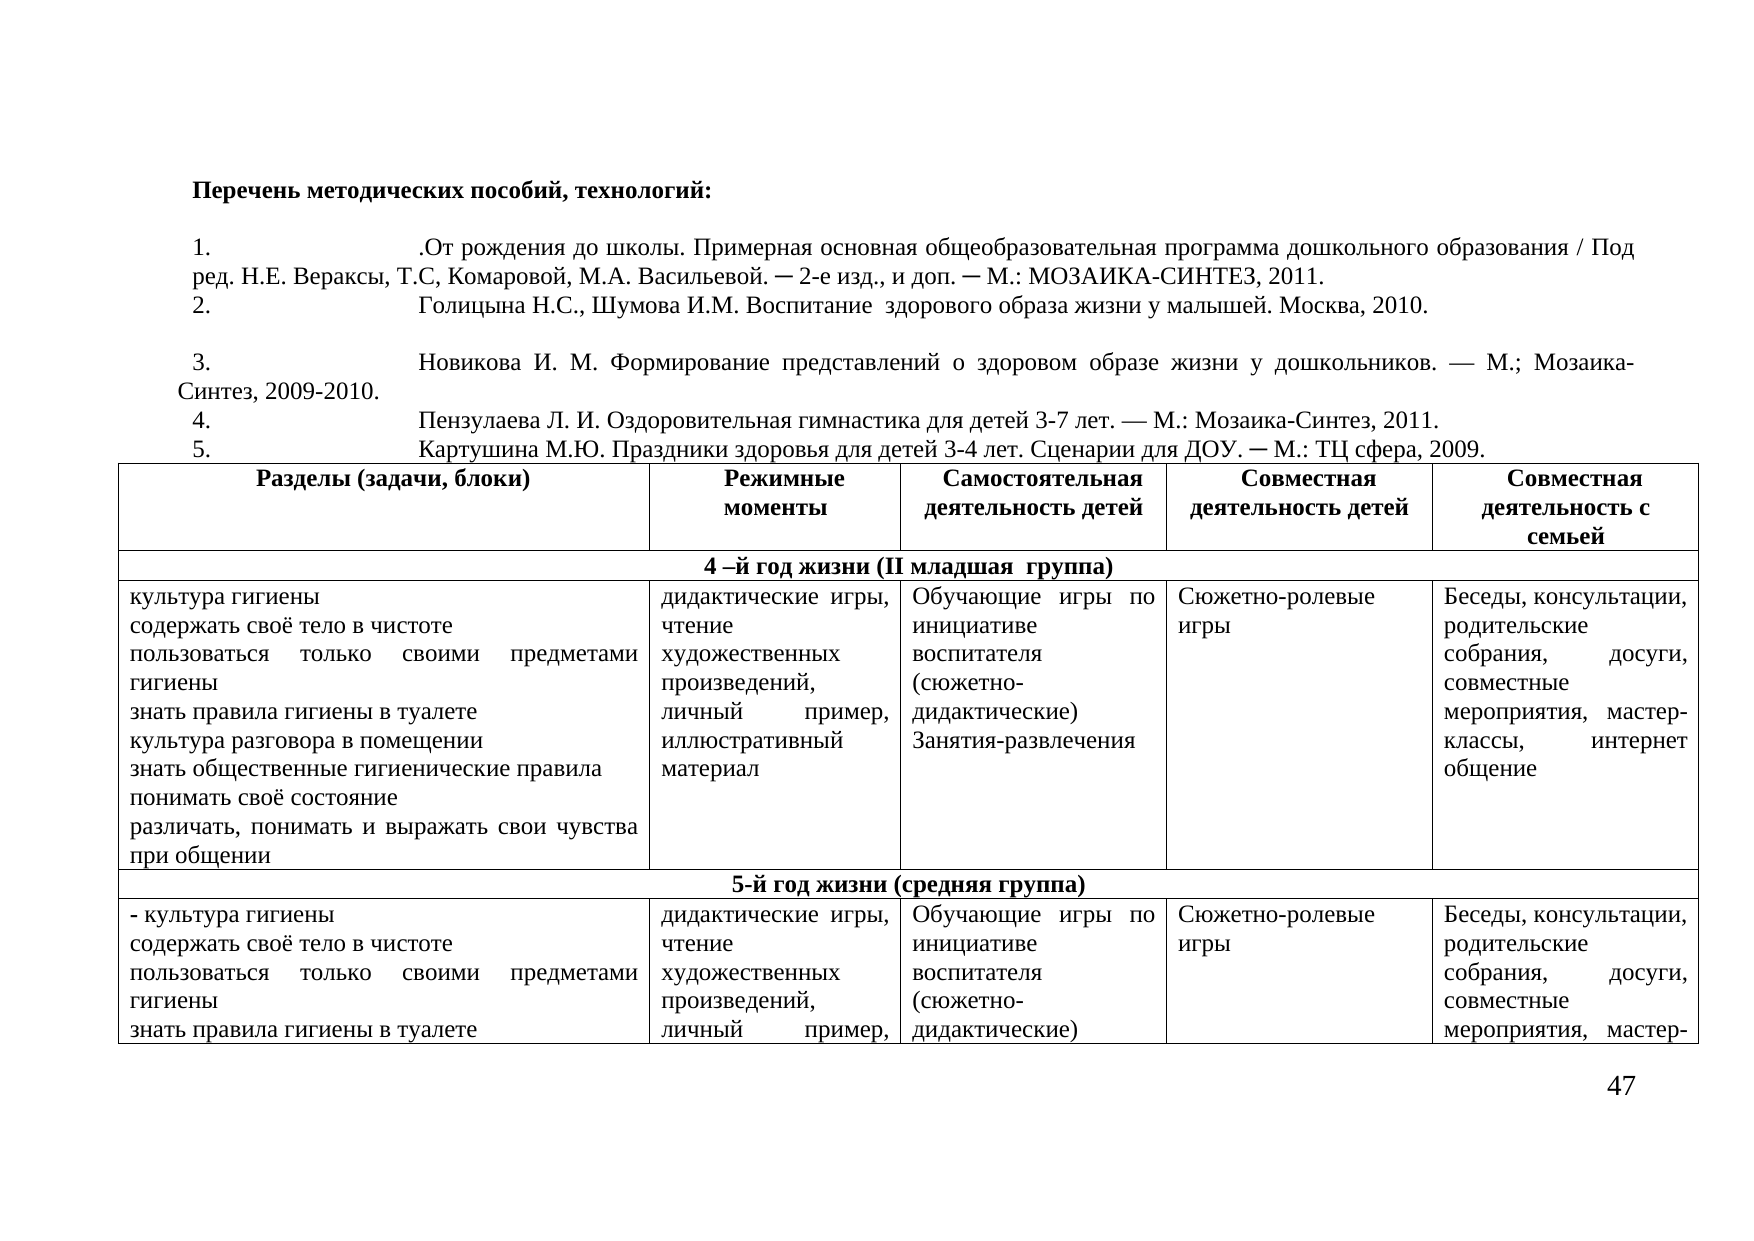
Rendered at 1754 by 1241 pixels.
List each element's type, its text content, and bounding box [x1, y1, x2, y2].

text Перечень методических пособий, технологий: [118, 175, 1636, 204]
list .От рождения до школы. Примерная основная общеобразовательная программа дошкольного образования / Под ред. Н.Е. Вераксы, Т.С, Комаровой, М.А. Васильевой. ─ 2-е изд., и доп. ─ М.: МОЗАИКА-СИНТЕЗ, 2011. [192, 232, 1636, 290]
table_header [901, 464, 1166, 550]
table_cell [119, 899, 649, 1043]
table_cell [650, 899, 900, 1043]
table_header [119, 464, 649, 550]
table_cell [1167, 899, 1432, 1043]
list Голицына Н.С., Шумова И.М. Воспитание здорового образа жизни у малышей. Москва, 2010. [192, 290, 1636, 319]
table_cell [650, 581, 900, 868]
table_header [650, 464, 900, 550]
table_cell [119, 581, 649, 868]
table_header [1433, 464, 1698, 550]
list Пензулаева Л. И. Оздоровительная гимнастика для детей 3-7 лет. — М.: Мозаика-Синтез, 2011. [192, 405, 1636, 434]
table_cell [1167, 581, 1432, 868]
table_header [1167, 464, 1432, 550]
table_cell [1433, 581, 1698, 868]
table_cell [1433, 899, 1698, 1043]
list Картушина М.Ю. Праздники здоровья для детей 3-4 лет. Сценарии для ДОУ. ─ М.: ТЦ сфера, 2009. [192, 434, 1636, 462]
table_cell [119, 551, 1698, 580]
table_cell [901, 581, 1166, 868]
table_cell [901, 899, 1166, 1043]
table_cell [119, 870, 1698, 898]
list Новикова И. М. Формирование представлений о здоровом образе жизни у дошкольников. — М.; Мозаика-Синтез, 2009-2010. [177, 347, 1636, 405]
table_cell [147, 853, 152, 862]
